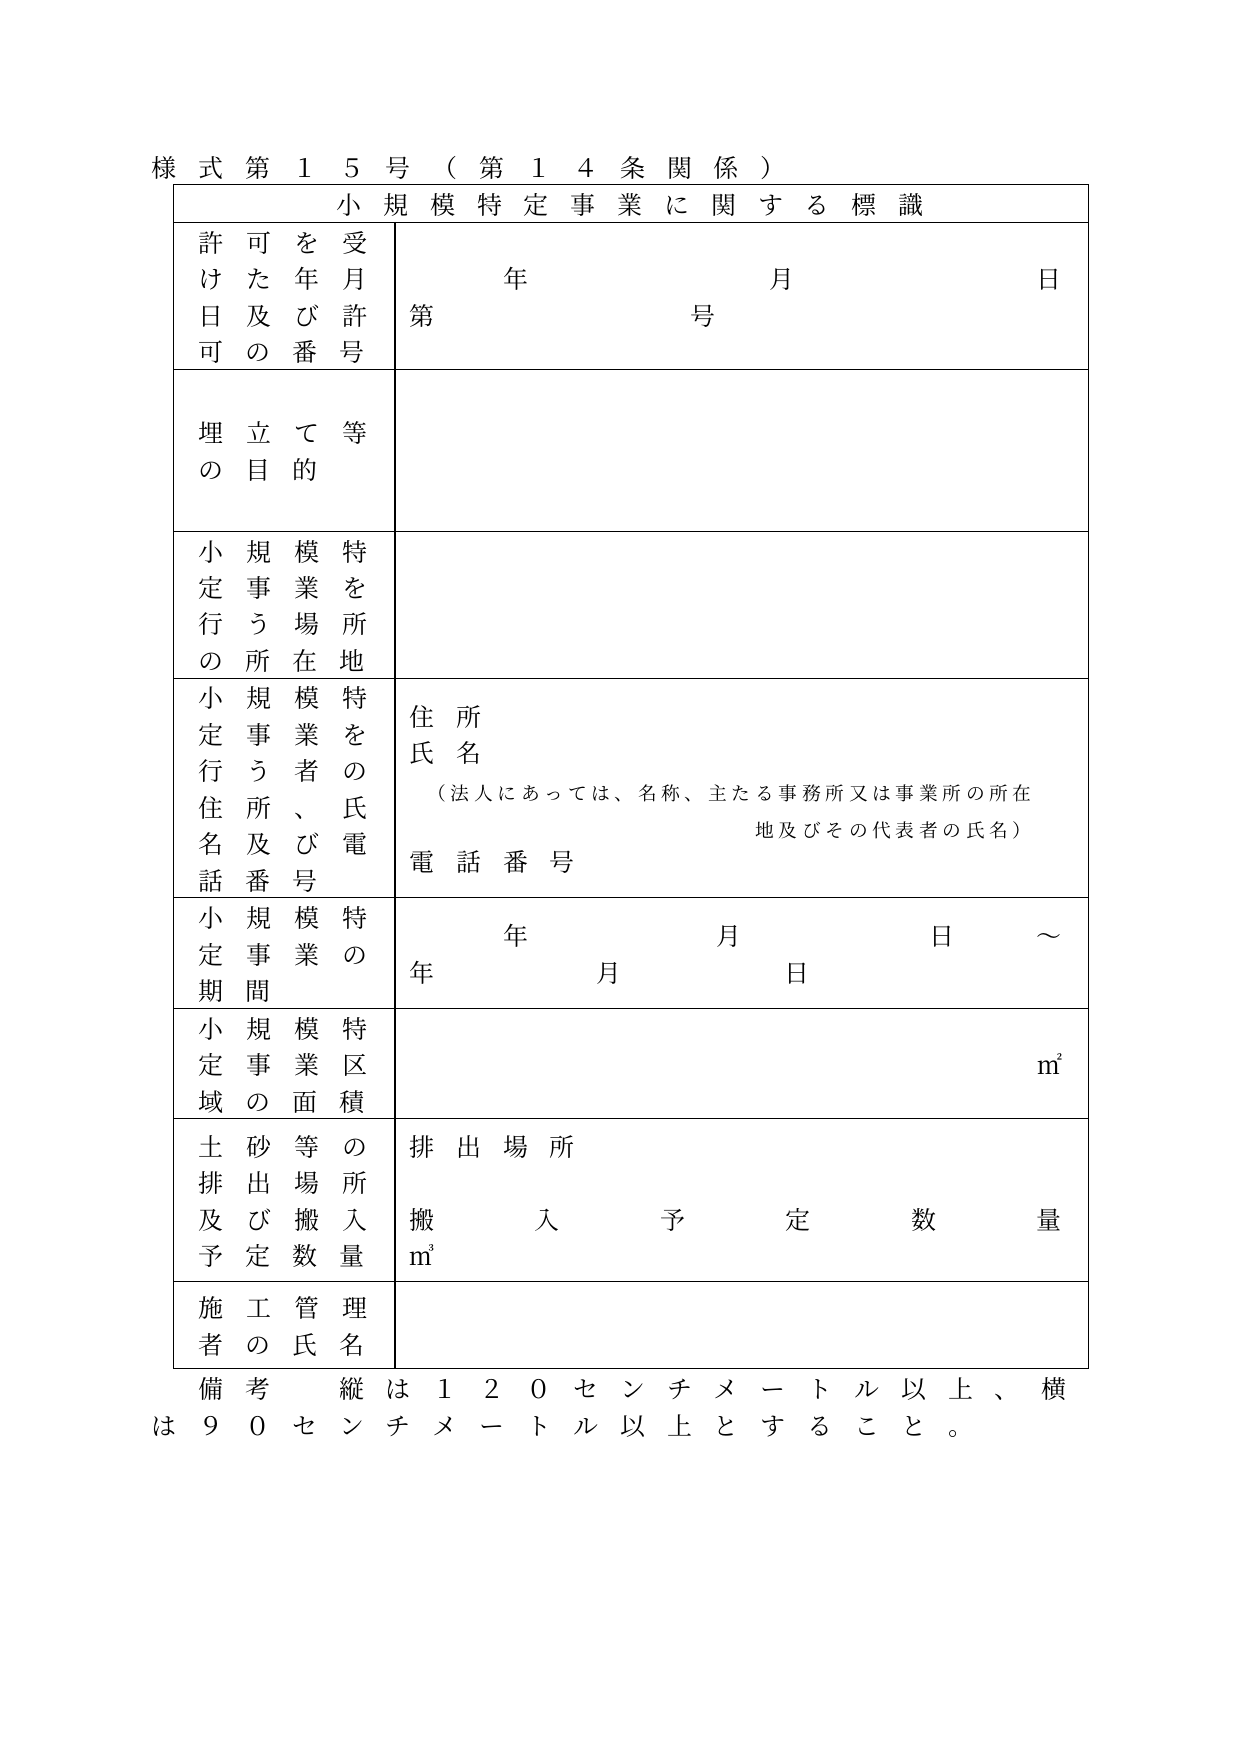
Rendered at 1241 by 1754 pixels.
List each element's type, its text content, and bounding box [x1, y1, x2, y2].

text 様式第１５号（第１４条関係） [151, 148, 1089, 184]
table_cell [396, 1282, 1088, 1368]
table_cell 小規模特定事業を行う場所の所在地 [174, 532, 394, 677]
table_cell 小規模特定事業を行う者の住所、氏名及び電話番号 [174, 679, 394, 897]
table_cell 排出場所 搬入予定数量 ㎥ [396, 1119, 1088, 1281]
table_cell [396, 532, 1088, 677]
table_cell 埋立て等の目的 [174, 370, 394, 531]
table_cell 許可を受けた年月日及び許可の番号 [174, 223, 394, 369]
table_header 小規模特定事業に関する標識 [174, 185, 1088, 222]
table_cell [396, 370, 1088, 531]
table_cell 住所 氏名 （法人にあっては、名称、主たる事務所又は事業所の所在地及びその代表者の氏名） 電話番号 [396, 679, 1088, 897]
table_cell 土砂等の排出場所及び搬入予定数量 [174, 1119, 394, 1281]
table_cell 小規模特定事業の期間 [174, 898, 394, 1008]
table_cell 年 月 日 第 号 [396, 223, 1088, 369]
text 備考 縦は１２０センチメートル以上、横は９０センチメートル以上とすること。 [151, 1369, 1089, 1442]
table_cell 小規模特定事業区域の面積 [174, 1009, 394, 1118]
table_cell ㎡ [396, 1009, 1088, 1118]
table_cell 施工管理者の氏名 [174, 1282, 394, 1368]
table_cell 年 月 日 ～ 年 月 日 [396, 898, 1088, 1008]
